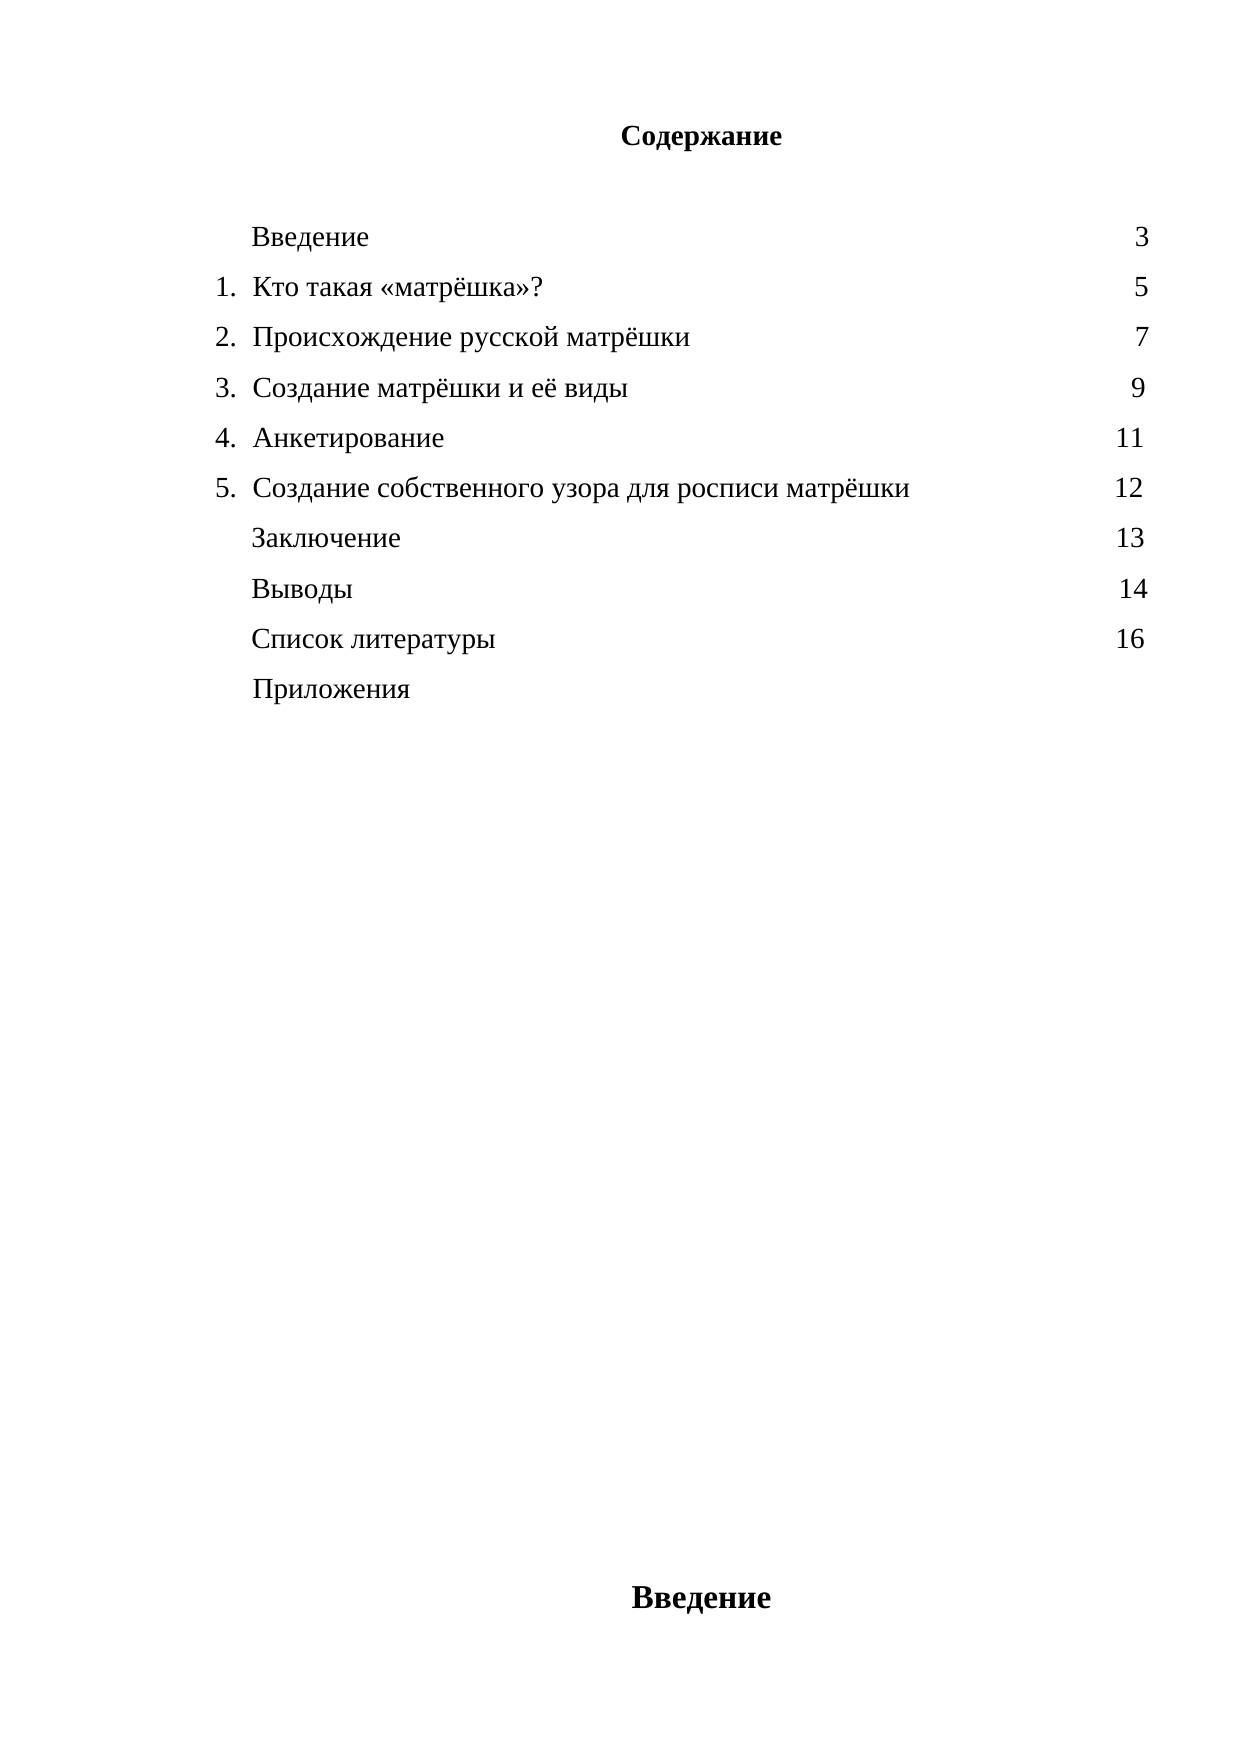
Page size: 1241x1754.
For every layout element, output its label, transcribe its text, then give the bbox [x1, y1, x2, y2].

text Введение 3 [177, 219, 1152, 252]
list Происхождение русской матрёшки 7 [215, 319, 1152, 353]
text Заключение 13 [177, 521, 1152, 554]
list Приложения [252, 672, 1152, 705]
list Создание собственного узора для росписи матрёшки 12 [215, 470, 1152, 504]
text Список литературы 16 [177, 621, 1152, 655]
list Создание матрёшки и её виды 9 [215, 370, 1152, 403]
text Выводы 14 [177, 571, 1152, 604]
text Введение [177, 1577, 1152, 1616]
list Кто такая «матрёшка»? 5 [215, 269, 1152, 303]
list Анкетирование 11 [215, 420, 1152, 453]
text Содержание [177, 118, 1152, 152]
